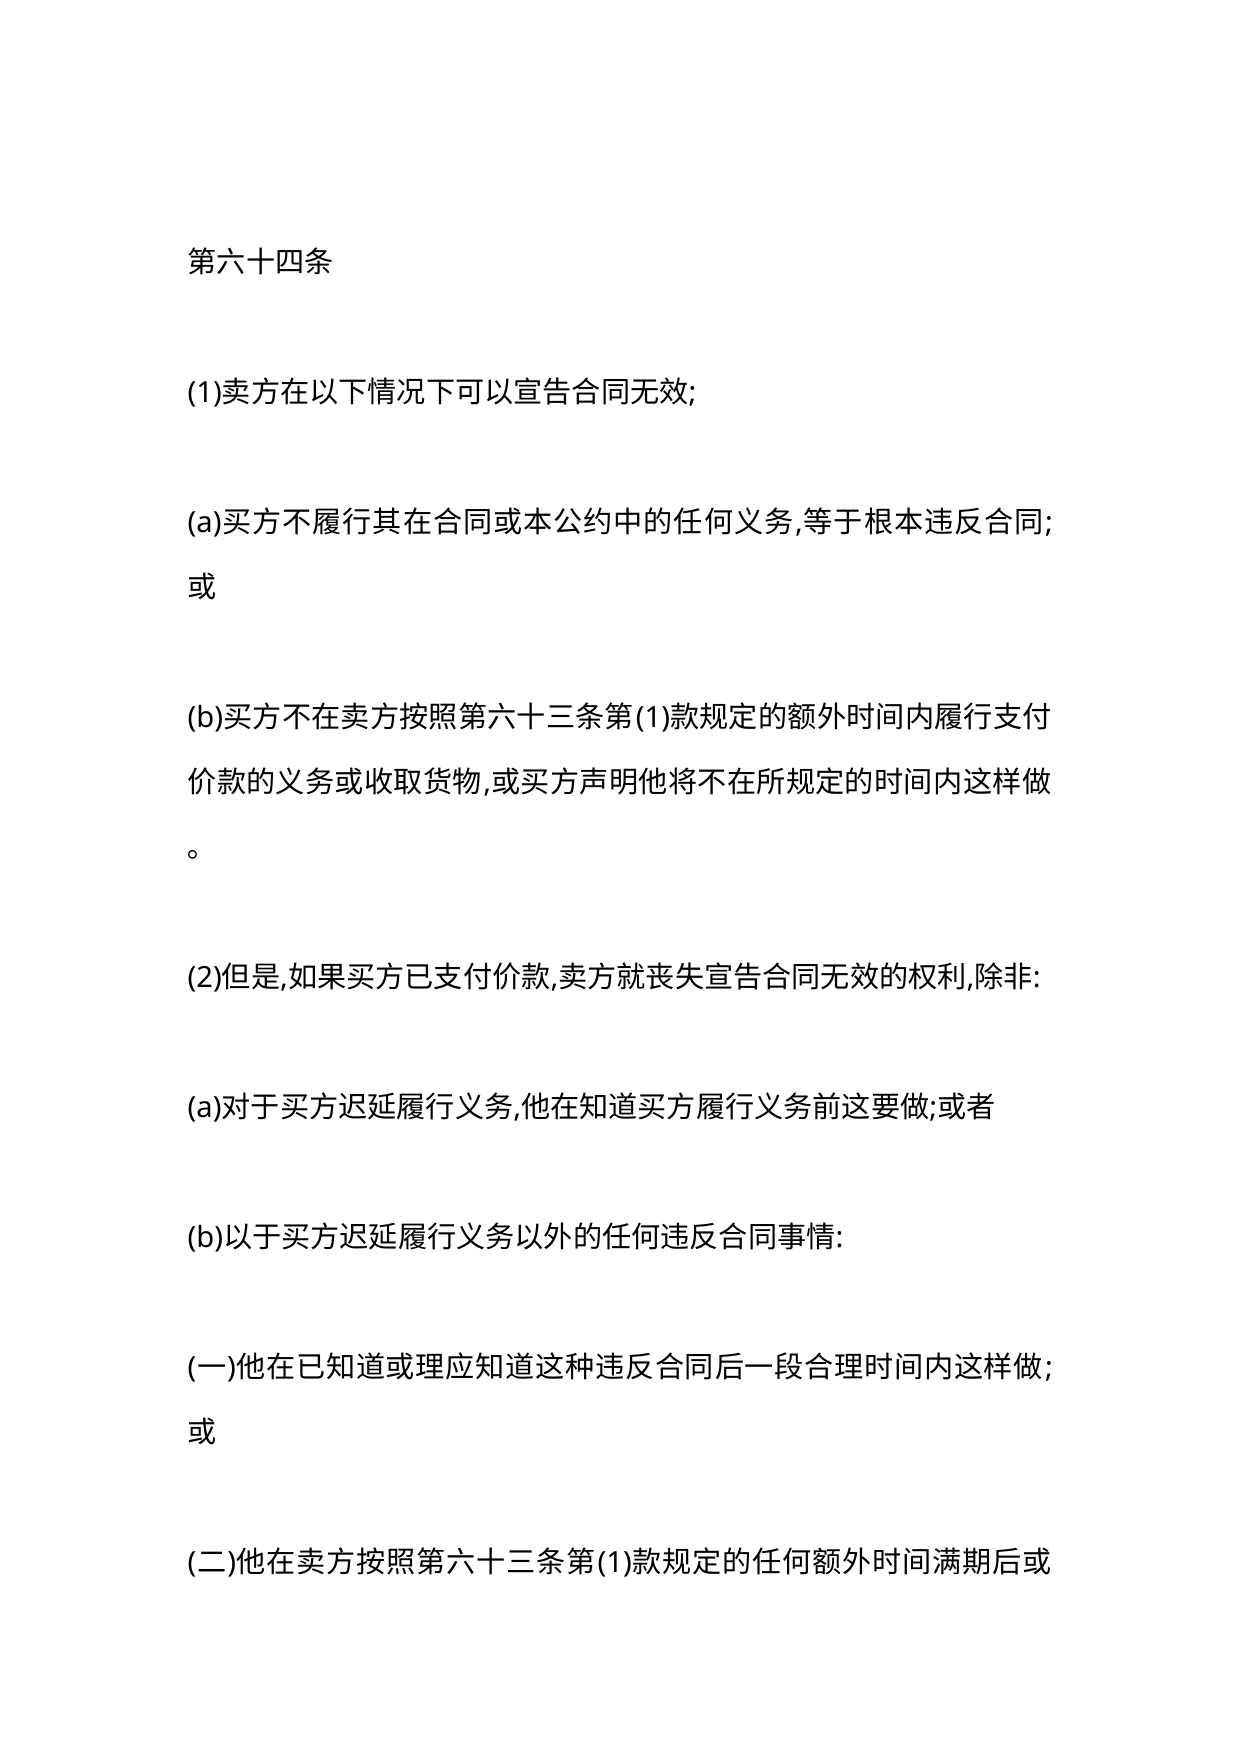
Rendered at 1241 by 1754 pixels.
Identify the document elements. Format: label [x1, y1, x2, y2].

text [187, 162, 1053, 1592]
